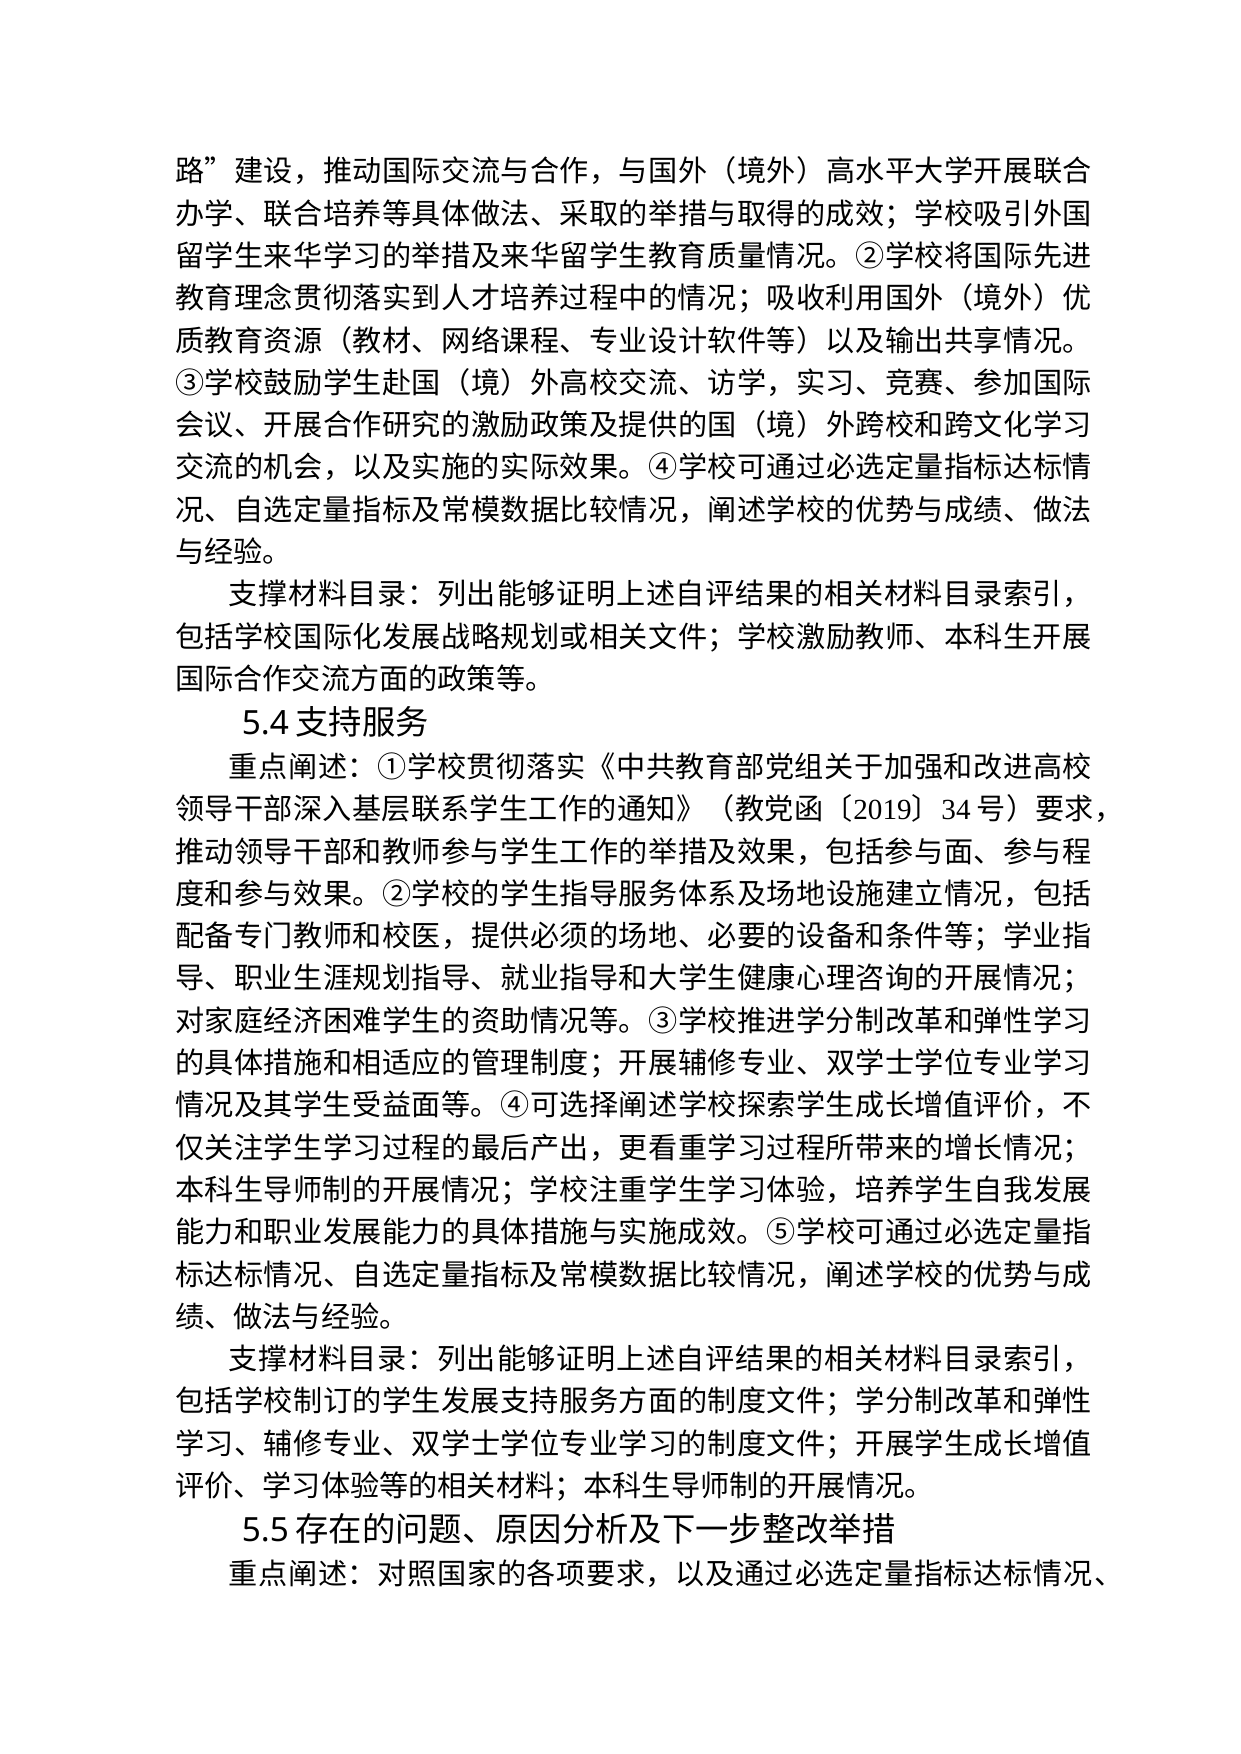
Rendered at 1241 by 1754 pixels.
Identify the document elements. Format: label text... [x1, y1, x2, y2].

text 5.5存在的问题、原因分析及下一步整改举措 [175, 1505, 1094, 1551]
text 重点阐述：①学校贯彻落实《中共教育部党组关于加强和改进高校领导干部深入基层联系学生工作的通知》（教党函〔2019〕34号）要求，推动领导干部和教师参与学生工作的举措及效果，包括参与面、参与程度和参与效果。②学校的学生指导服务体系及场地设施建立情况，包括配备专门教师和校医，提供必须的场地、必要的设备和条件等；学业指导、职业生涯规划指导、就业指导和大学生健康心理咨询的开展情况；对家庭经济困难学生的资助情况等。③学校推进学分制改革和弹性学习的具体措施和相适应的管理制度；开展辅修专业、双学士学位专业学习情况及其学生受益面等。④可选择阐述学校探索学生成长增值评价，不仅关注学生学习过程的最后产出，更看重学习过程所带来的增长情况；本科生导师制的开展情况；学校注重学生学习体验，培养学生自我发展能力和职业发展能力的具体措施与实施成效。⑤学校可通过必选定量指标达标情况、自选定量指标及常模数据比较情况，阐述学校的优势与成绩、做法与经验。 [175, 743, 1094, 1336]
text 5.4支持服务 [175, 698, 1094, 743]
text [175, 148, 1094, 571]
text 支撑材料目录：列出能够证明上述自评结果的相关材料目录索引，包括学校国际化发展战略规划或相关文件；学校激励教师、本科生开展国际合作交流方面的政策等。 [175, 571, 1094, 698]
text 支撑材料目录：列出能够证明上述自评结果的相关材料目录索引，包括学校制订的学生发展支持服务方面的制度文件；学分制改革和弹性学习、辅修专业、双学士学位专业学习的制度文件；开展学生成长增值评价、学习体验等的相关材料；本科生导师制的开展情况。 [175, 1336, 1094, 1505]
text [175, 1551, 1094, 1593]
